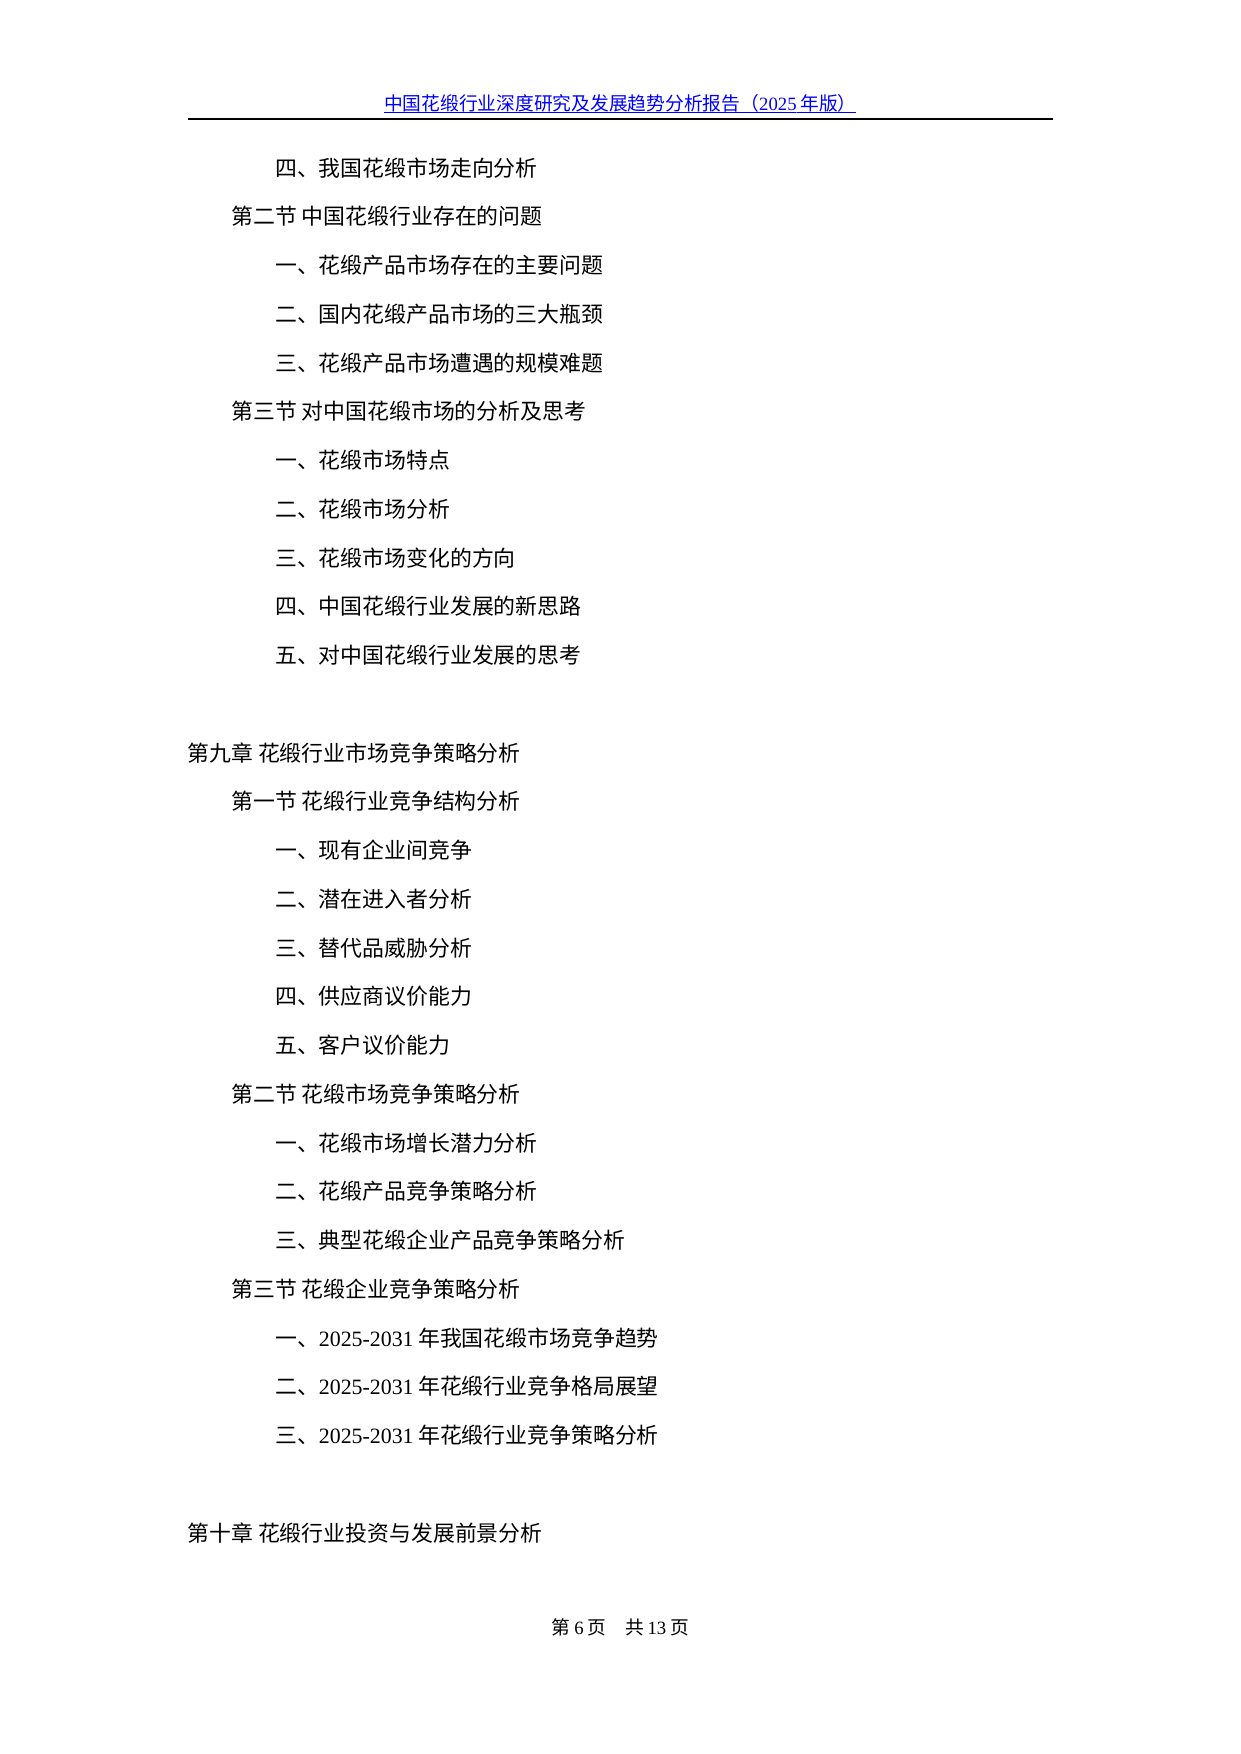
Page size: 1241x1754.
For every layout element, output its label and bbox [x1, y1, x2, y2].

text [187, 150, 1053, 1548]
